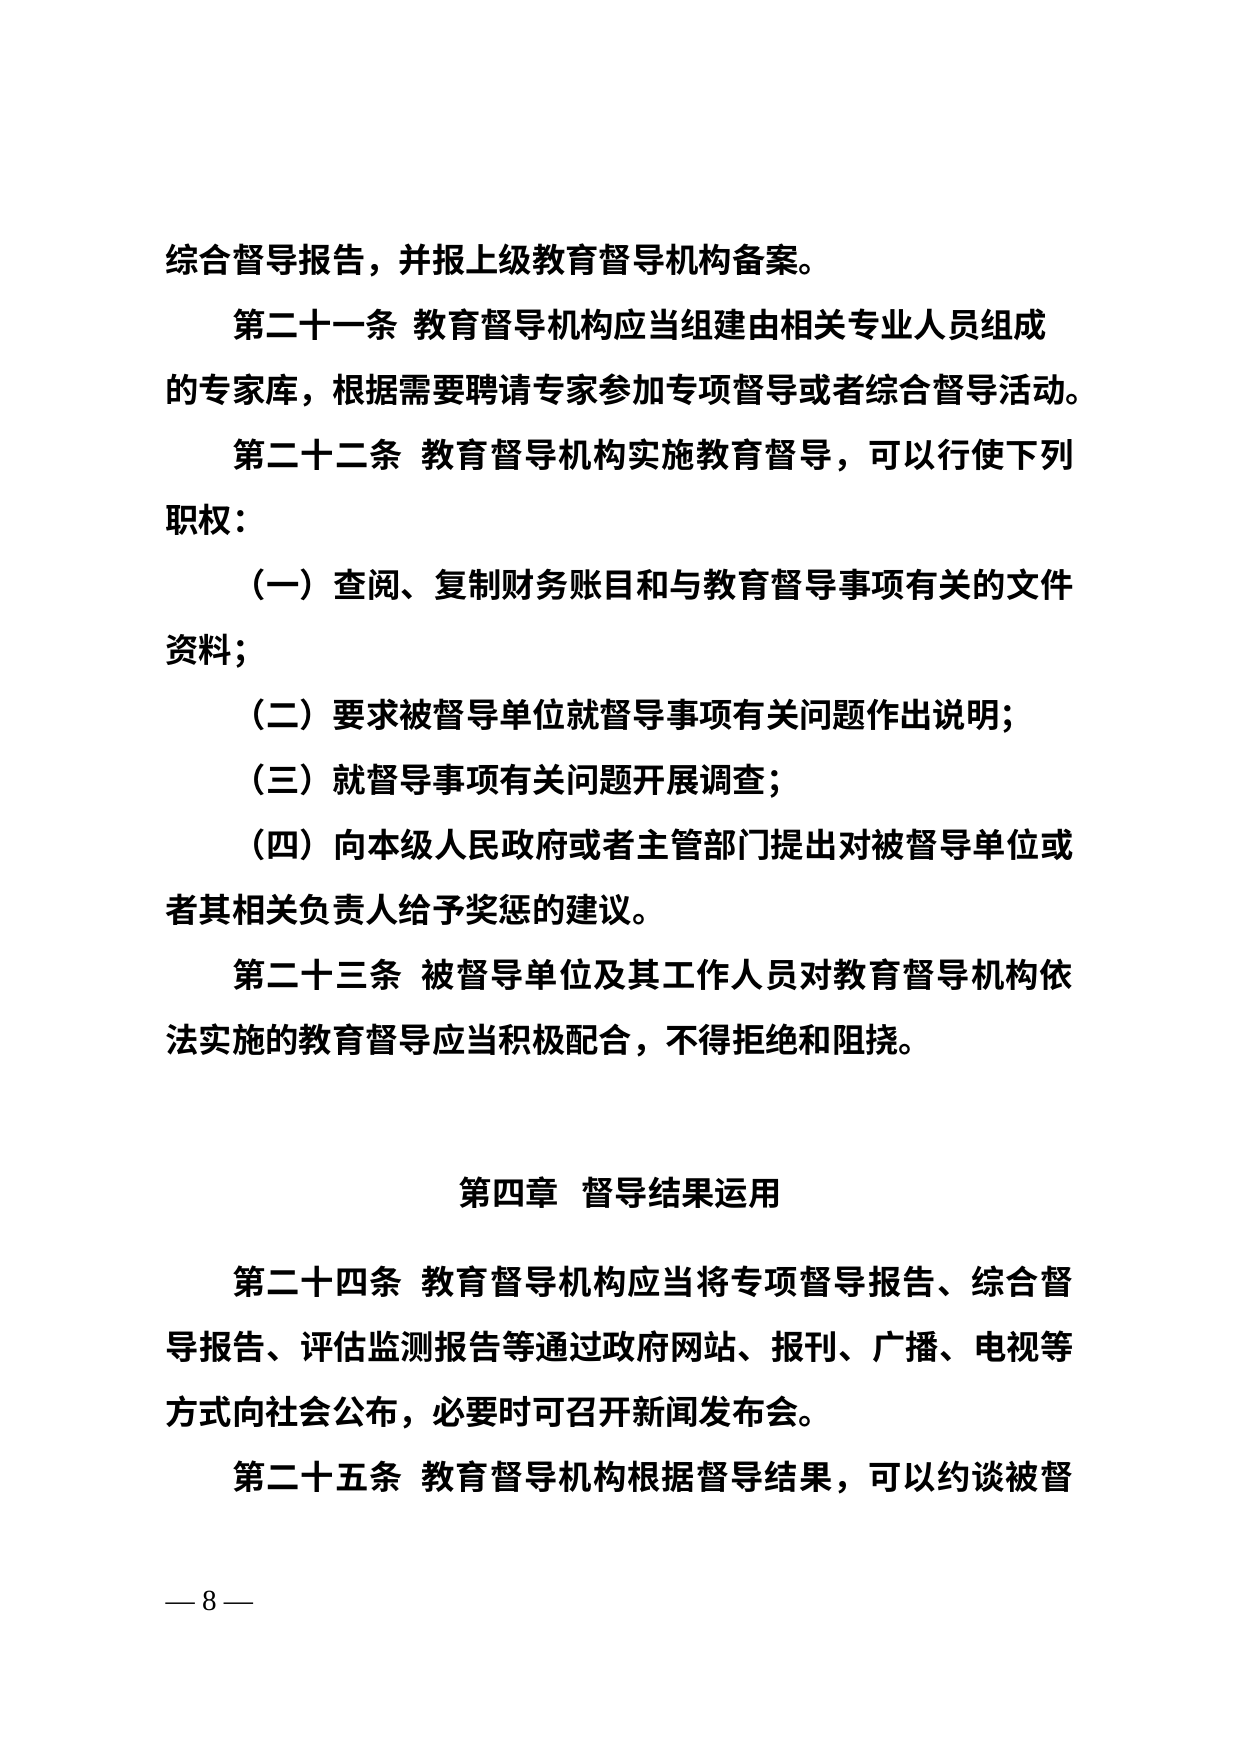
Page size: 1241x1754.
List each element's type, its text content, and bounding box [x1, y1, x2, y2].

text （四）向本级人民政府或者主管部门提出对被督导单位或者其相关负责人给予奖惩的建议。 [165, 811, 1075, 941]
text （一）查阅、复制财务账目和与教育督导事项有关的文件、资料； [165, 551, 1075, 681]
text 第四章 督导结果运用 [165, 1158, 1075, 1223]
text 第二十二条 教育督导机构实施教育督导，可以行使下列职权： [165, 421, 1075, 551]
text （二）要求被督导单位就督导事项有关问题作出说明； [165, 681, 1075, 746]
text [165, 226, 1075, 291]
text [165, 1442, 1075, 1507]
text 第二十一条 教育督导机构应当组建由相关专业人员组成的专家库，根据需要聘请专家参加专项督导或者综合督导活动。 [165, 291, 1075, 421]
text （三）就督导事项有关问题开展调查； [165, 746, 1075, 811]
text 第二十三条 被督导单位及其工作人员对教育督导机构依法实施的教育督导应当积极配合，不得拒绝和阻挠。 [165, 941, 1075, 1071]
text 第二十四条 教育督导机构应当将专项督导报告、综合督导报告、评估监测报告等通过政府网站、报刊、广播、电视等方式向社会公布，必要时可召开新闻发布会。 [165, 1247, 1075, 1442]
